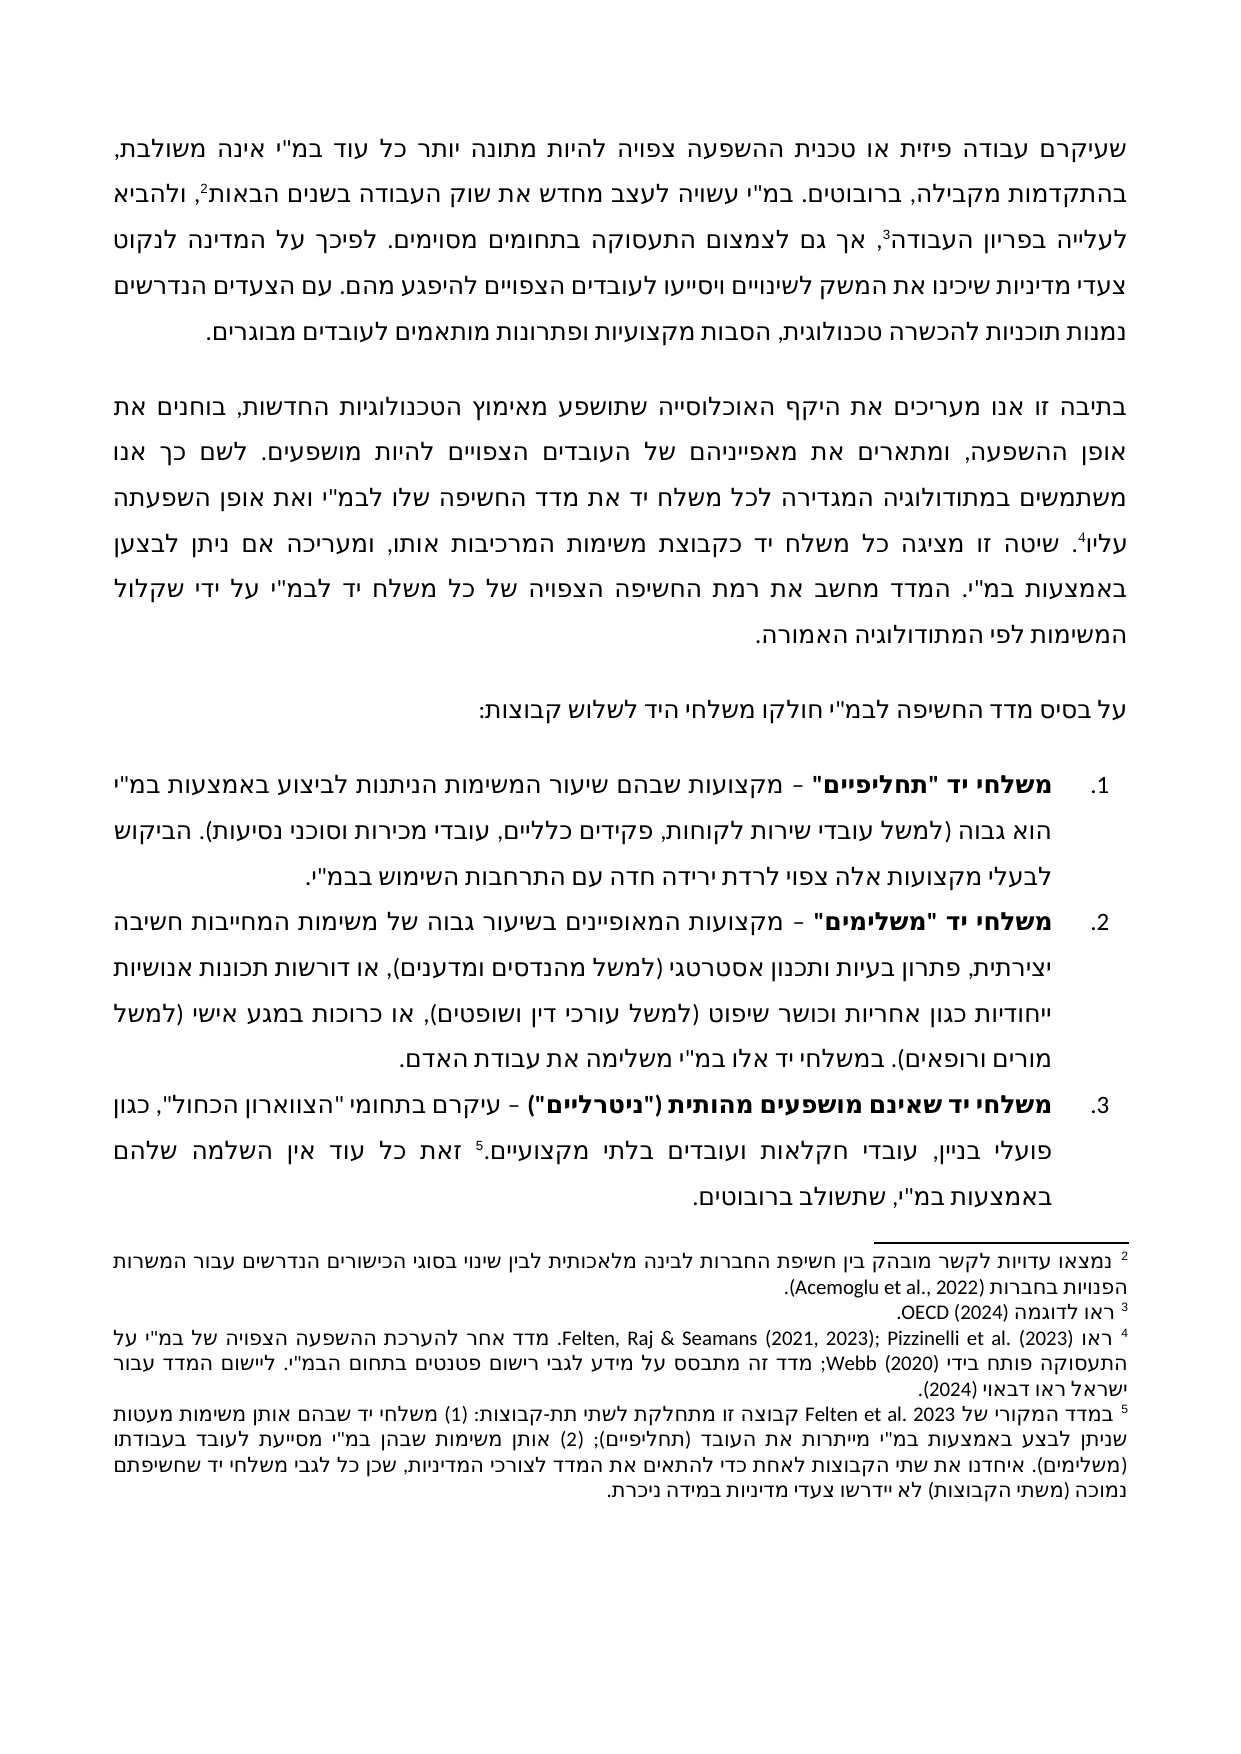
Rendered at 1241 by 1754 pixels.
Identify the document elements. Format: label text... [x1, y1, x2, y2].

text בתיבה זו אנו מעריכים את היקף האוכלוסייה שתושפע מאימוץ הטכנולוגיות החדשות, בוחנים את אופן ההשפעה, ומתארים את מאפייניהם של העובדים הצפויים להיות מושפעים. לשם כך אנו משתמשים במתודולוגיה המגדירה לכל משלח יד את מדד החשיפה שלו לבמ"י ואת אופן השפעתה עליו. שיטה זו מציגה כל משלח יד כקבוצת משימות המרכיבות אותו, ומעריכה אם ניתן לבצען באמצעות במ"י. המדד מחשב את רמת החשיפה הצפויה של כל משלח יד לבמ"י על ידי שקלול המשימות לפי המתודולוגיה האמורה. [112, 528, 1128, 787]
list משלחי יד "תחליפיים" – מקצועות שבהם שיעור המשימות הניתנות לביצוע באמצעות במ"י הוא גבוה (למשל עובדי שירות לקוחות, פקידים כלליים, עובדי מכירות וסוכני נסיעות). הביקוש לבעלי מקצועות אלה צפוי לרדת ירידה חדה עם התרחבות השימוש בבמ"י. [112, 906, 1090, 1028]
text על בסיס מדד החשיפה לבמ"י חולקו משלחי היד לשלוש קבוצות: [112, 831, 1128, 862]
text טכנולוגיות הבינה המלאכותית היוצרת (להלן במ"י) משתלבות במהירות בתחומים רבים וצפויות להשפיע משמעותית גם על שוק העבודה. במ"י מבצעת משימות חשיבה שגרתיות, ולכן משלחי יד המחייבים חשיבה כזאת צפויים להיות מושפעים מבמ"י באופן ניכר. לעומת זאת על עובדים במקצועות שעיקרם עבודה פיזית או טכנית ההשפעה צפויה להיות מתונה יותר כל עוד במ"י אינה משולבת, בהתקדמות מקבילה, ברובוטים. במ"י עשויה לעצב מחדש את שוק העבודה בשנים הבאות, ולהביא לעלייה בפריון העבודה, אך גם לצמצום התעסוקה בתחומים מסוימים. לפיכך על המדינה לנקוט צעדי מדיניות שיכינו את המשק לשינויים ויסייעו לעובדים הצפויים להיפגע מהם. עם הצעדים הנדרשים נמנות תוכניות להכשרה טכנולוגית, הסבות מקצועיות ופתרונות מותאמים לעובדים מבוגרים. [112, 133, 1128, 483]
list משלחי יד "משלימים" – מקצועות המאופיינים בשיעור גבוה של משימות המחייבות חשיבה יצירתית, פתרון בעיות ותכנון אסטרטגי (למשל מהנדסים ומדענים), או דורשות תכונות אנושיות ייחודיות כגון אחריות וכושר שיפוט (למשל עורכי דין ושופטים), או כרוכות במגע אישי (למשל מורים ורופאים). במשלחי יד אלו במ"י משלימה את עבודת האדם. [112, 1043, 1090, 1211]
